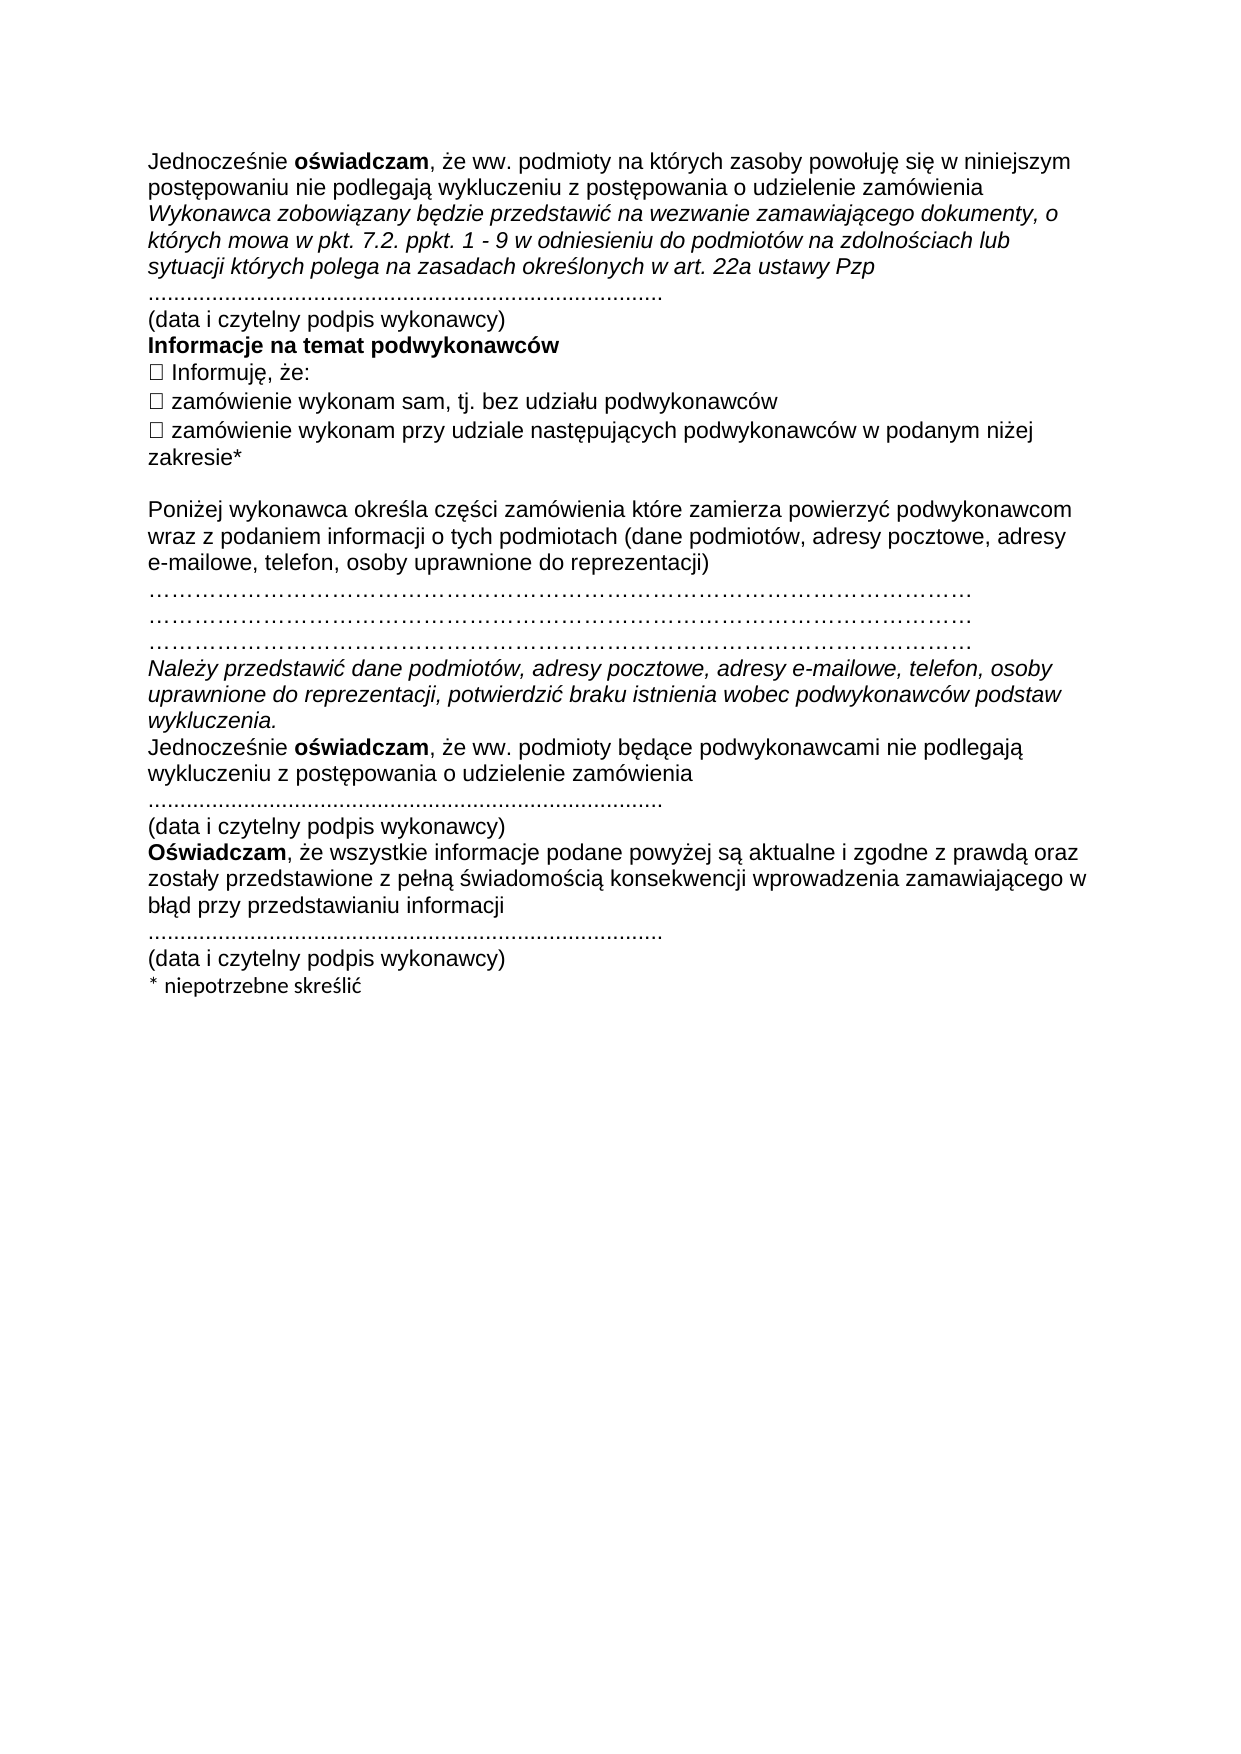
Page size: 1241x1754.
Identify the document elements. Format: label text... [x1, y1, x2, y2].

text Jednocześnie oświadczam, że ww. podmioty będące podwykonawcami nie podlegają wykluczeniu z postępowania o udzielenie zamówienia [148, 734, 1093, 786]
text (data i czytelny podpis wykonawcy) [148, 813, 1093, 839]
text (data i czytelny podpis wykonawcy) [148, 944, 1093, 971]
text ……………………………………………………………………………………………… [148, 628, 1093, 654]
text Poniżej wykonawca określa części zamówienia które zamierza powierzyć podwykonawcom wraz z podaniem informacji o tych podmiotach (dane podmiotów, adresy pocztowe, adresy e-mailowe, telefon, osoby uprawnione do reprezentacji) [148, 496, 1093, 576]
text ................................................................................. [148, 279, 1093, 306]
text (data i czytelny podpis wykonawcy) [148, 306, 1093, 332]
text ................................................................................. [148, 786, 1093, 813]
text Wykonawca zobowiązany będzie przedstawić na wezwanie zamawiającego dokumenty, o których mowa w pkt. 7.2. ppkt. 1 - 9 w odniesieniu do podmiotów na zdolnościach lub sytuacji których polega na zasadach określonych w art. 22a ustawy Pzp [148, 200, 1093, 279]
text ................................................................................. [148, 918, 1093, 944]
text  zamówienie wykonam sam, tj. bez udziału podwykonawców [148, 388, 1093, 414]
text  Informuję, że: [148, 358, 1093, 385]
text Informacje na temat podwykonawców [148, 332, 1093, 358]
text Należy przedstawić dane podmiotów, adresy pocztowe, adresy e-mailowe, telefon, osoby uprawnione do reprezentacji, potwierdzić braku istnienia wobec podwykonawców podstaw wykluczenia. [148, 654, 1093, 734]
text  zamówienie wykonam przy udziale następujących podwykonawców w podanym niżej zakresie* [148, 417, 1093, 470]
text ……………………………………………………………………………………………… [148, 602, 1093, 628]
text ……………………………………………………………………………………………… [148, 576, 1093, 602]
text * niepotrzebne skreślić [148, 971, 1093, 999]
text Jednocześnie oświadczam, że ww. podmioty na których zasoby powołuję się w niniejszym postępowaniu nie podlegają wykluczeniu z postępowania o udzielenie zamówienia [148, 148, 1093, 200]
text Oświadczam, że wszystkie informacje podane powyżej są aktualne i zgodne z prawdą oraz zostały przedstawione z pełną świadomością konsekwencji wprowadzenia zamawiającego w błąd przy przedstawianiu informacji [148, 839, 1093, 918]
